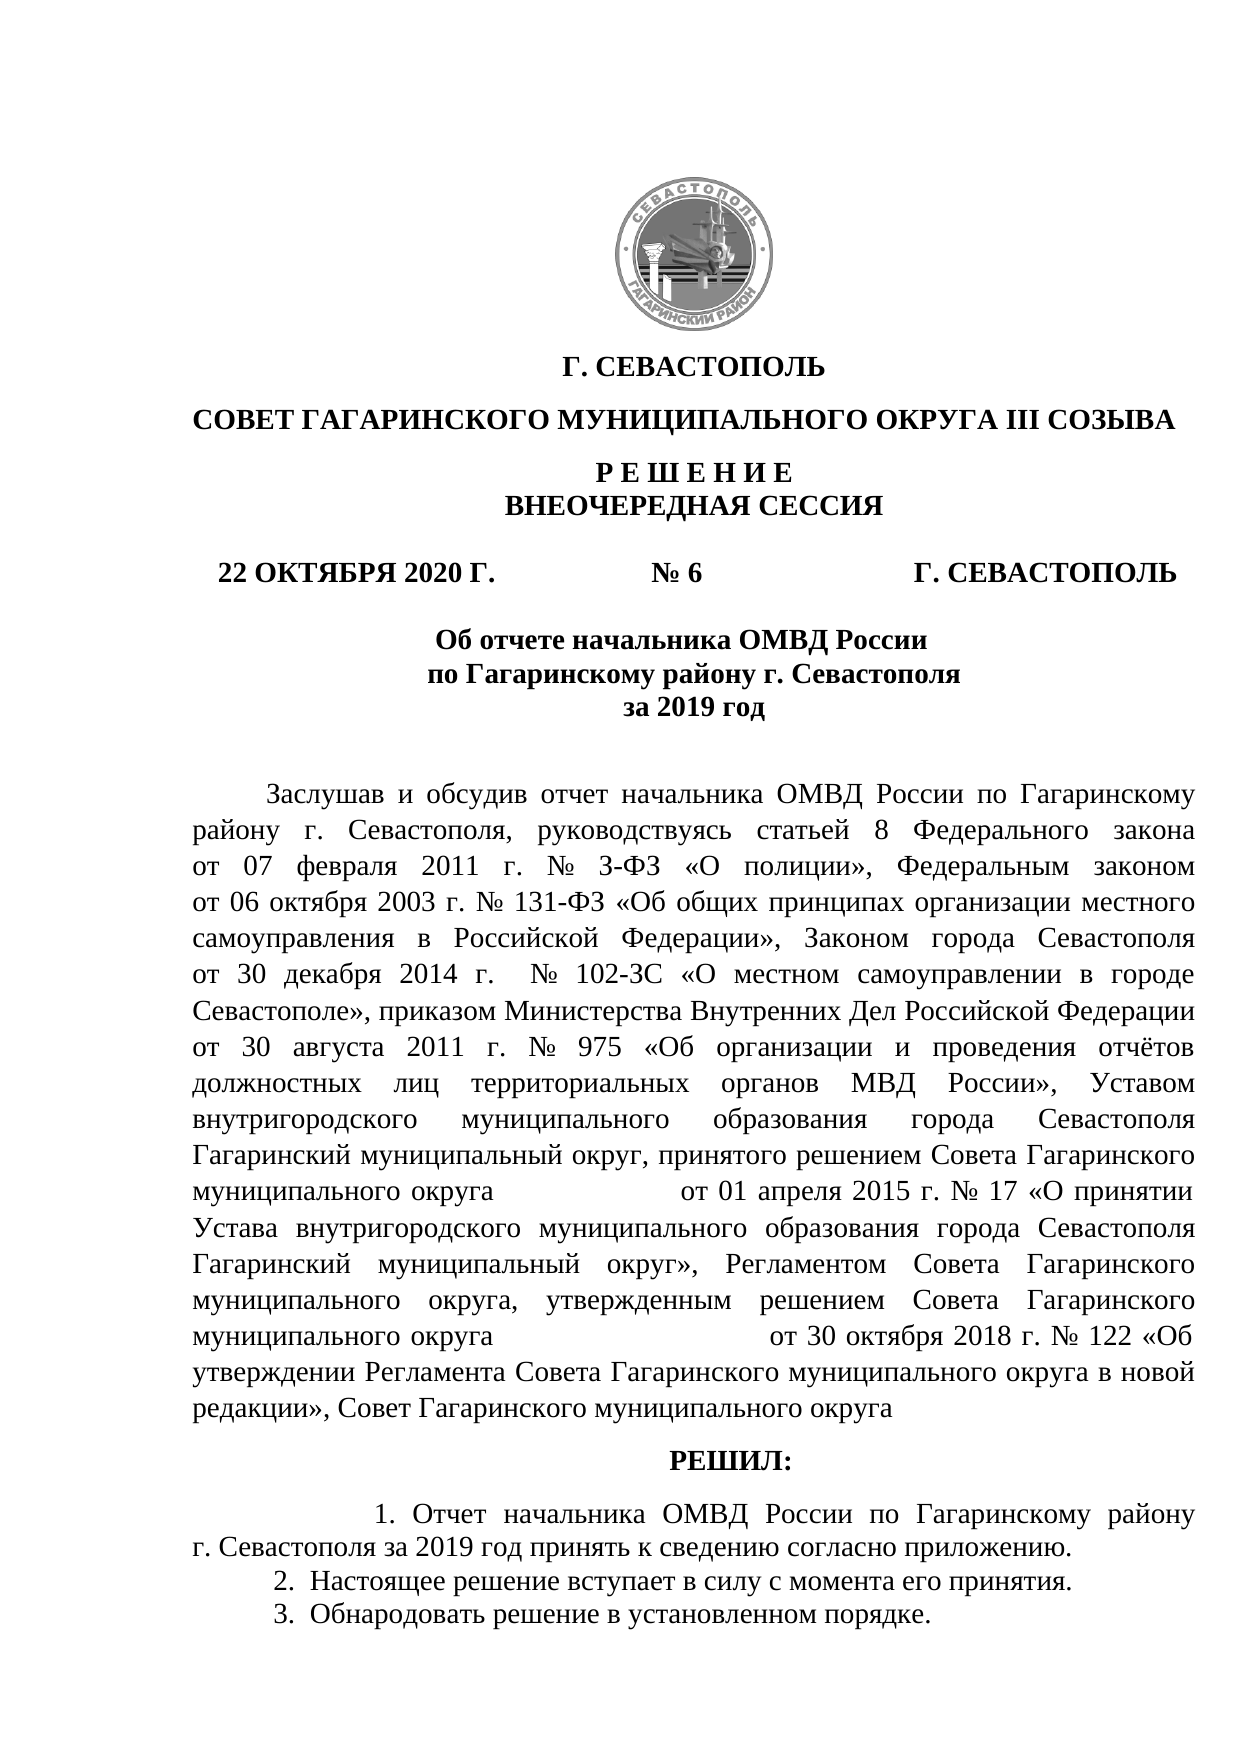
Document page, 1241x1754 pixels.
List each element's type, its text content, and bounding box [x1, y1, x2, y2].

text СОВЕТ ГАГАРИНСКОГО МУНИЦИПАЛЬНОГО ОКРУГА III CОЗЫВА [192, 402, 1196, 436]
text 2. Настоящее решение вступает в силу с момента его принятия. [192, 1563, 1196, 1597]
text 3. Обнародовать решение в установленном порядке. [192, 1597, 1196, 1630]
text 1. Отчет начальника ОМВД России по Гагаринскому району г. Севастополя за 2019 год принять к сведению согласно приложению. [192, 1496, 1196, 1563]
text Р Е Ш Е Н И Е [192, 455, 1196, 488]
text Об отчете начальника ОМВД России [192, 622, 1196, 656]
text Заслушав и обсудив отчет начальника ОМВД России по Гагаринскому району г. Севастополя, руководствуясь статьей 8 Федерального закона от 07 февраля 2011 г. № З-ФЗ «О полиции», Федеральным законом от 06 октября 2003 г. № 131-ФЗ «Об общих принципах организации местного самоуправления в Российской Федерации», Законом города Севастополя от 30 декабря 2014 г. № 102-ЗС «О местном самоуправлении в городе Севастополе», приказом Министерства Внутренних Дел Российской Федерации от 30 августа 2011 г. № 975 «Об организации и проведения отчётов должностных лиц территориальных органов МВД России», Уставом внутригородского муниципального образования города Севастополя Гагаринский муниципальный округ, принятого решением Совета Гагаринского муниципального округа от 01 апреля 2015 г. № 17 «О принятии Устава внутригородского муниципального образования города Севастополя Гагаринский муниципальный округ», Регламентом Совета Гагаринского муниципального округа, утвержденным решением Совета Гагаринского муниципального округа от 30 октября 2018 г. № 122 «Об утверждении Регламента Совета Гагаринского муниципального округа в новой редакции», Совет Гагаринского муниципального округа [192, 776, 1196, 1424]
text ВНЕОЧЕРЕДНАЯ СЕССИЯ [192, 488, 1196, 522]
text РЕШИЛ: [192, 1443, 1196, 1477]
picture [615, 177, 773, 331]
text за 2019 год [192, 689, 1196, 723]
text по Гагаринскому району г. Севастополя [192, 656, 1196, 689]
text Г. СЕВАСТОПОЛЬ [192, 349, 1196, 383]
text 22 ОКТЯБРЯ 2020 Г. № 6 Г. СЕВАСТОПОЛЬ [192, 555, 1196, 589]
